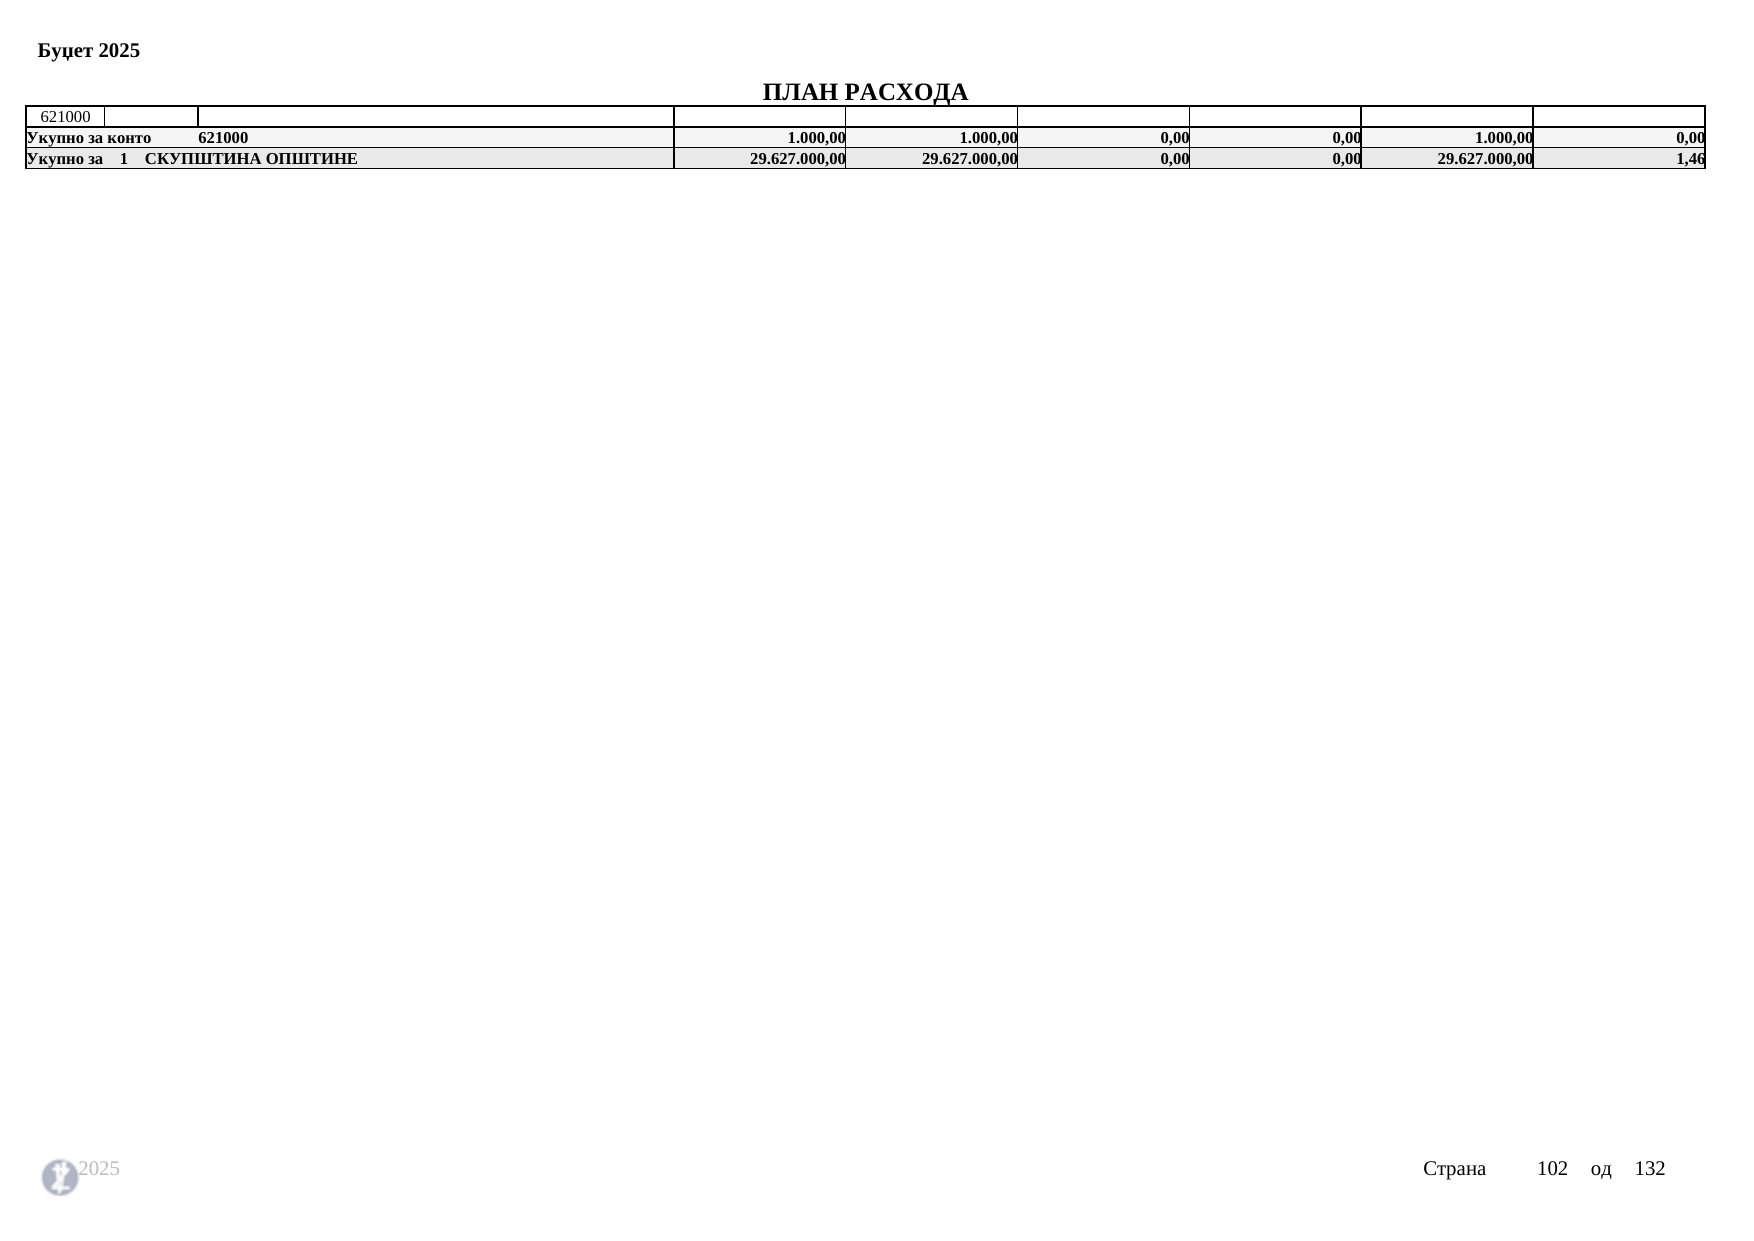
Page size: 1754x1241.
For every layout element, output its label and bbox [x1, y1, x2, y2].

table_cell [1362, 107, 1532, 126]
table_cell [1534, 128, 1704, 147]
picture [37, 1155, 84, 1202]
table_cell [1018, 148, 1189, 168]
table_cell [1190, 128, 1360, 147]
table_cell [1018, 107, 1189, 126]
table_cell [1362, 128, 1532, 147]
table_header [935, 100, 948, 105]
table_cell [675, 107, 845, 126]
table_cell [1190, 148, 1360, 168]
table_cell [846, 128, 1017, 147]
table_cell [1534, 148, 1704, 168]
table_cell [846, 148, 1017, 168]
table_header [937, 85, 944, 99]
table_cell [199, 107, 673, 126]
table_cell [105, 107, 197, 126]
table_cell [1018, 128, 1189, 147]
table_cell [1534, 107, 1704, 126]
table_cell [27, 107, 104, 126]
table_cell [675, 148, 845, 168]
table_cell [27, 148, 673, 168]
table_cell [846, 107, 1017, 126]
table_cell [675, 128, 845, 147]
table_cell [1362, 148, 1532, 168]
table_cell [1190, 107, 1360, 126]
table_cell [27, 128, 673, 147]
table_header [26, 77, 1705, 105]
